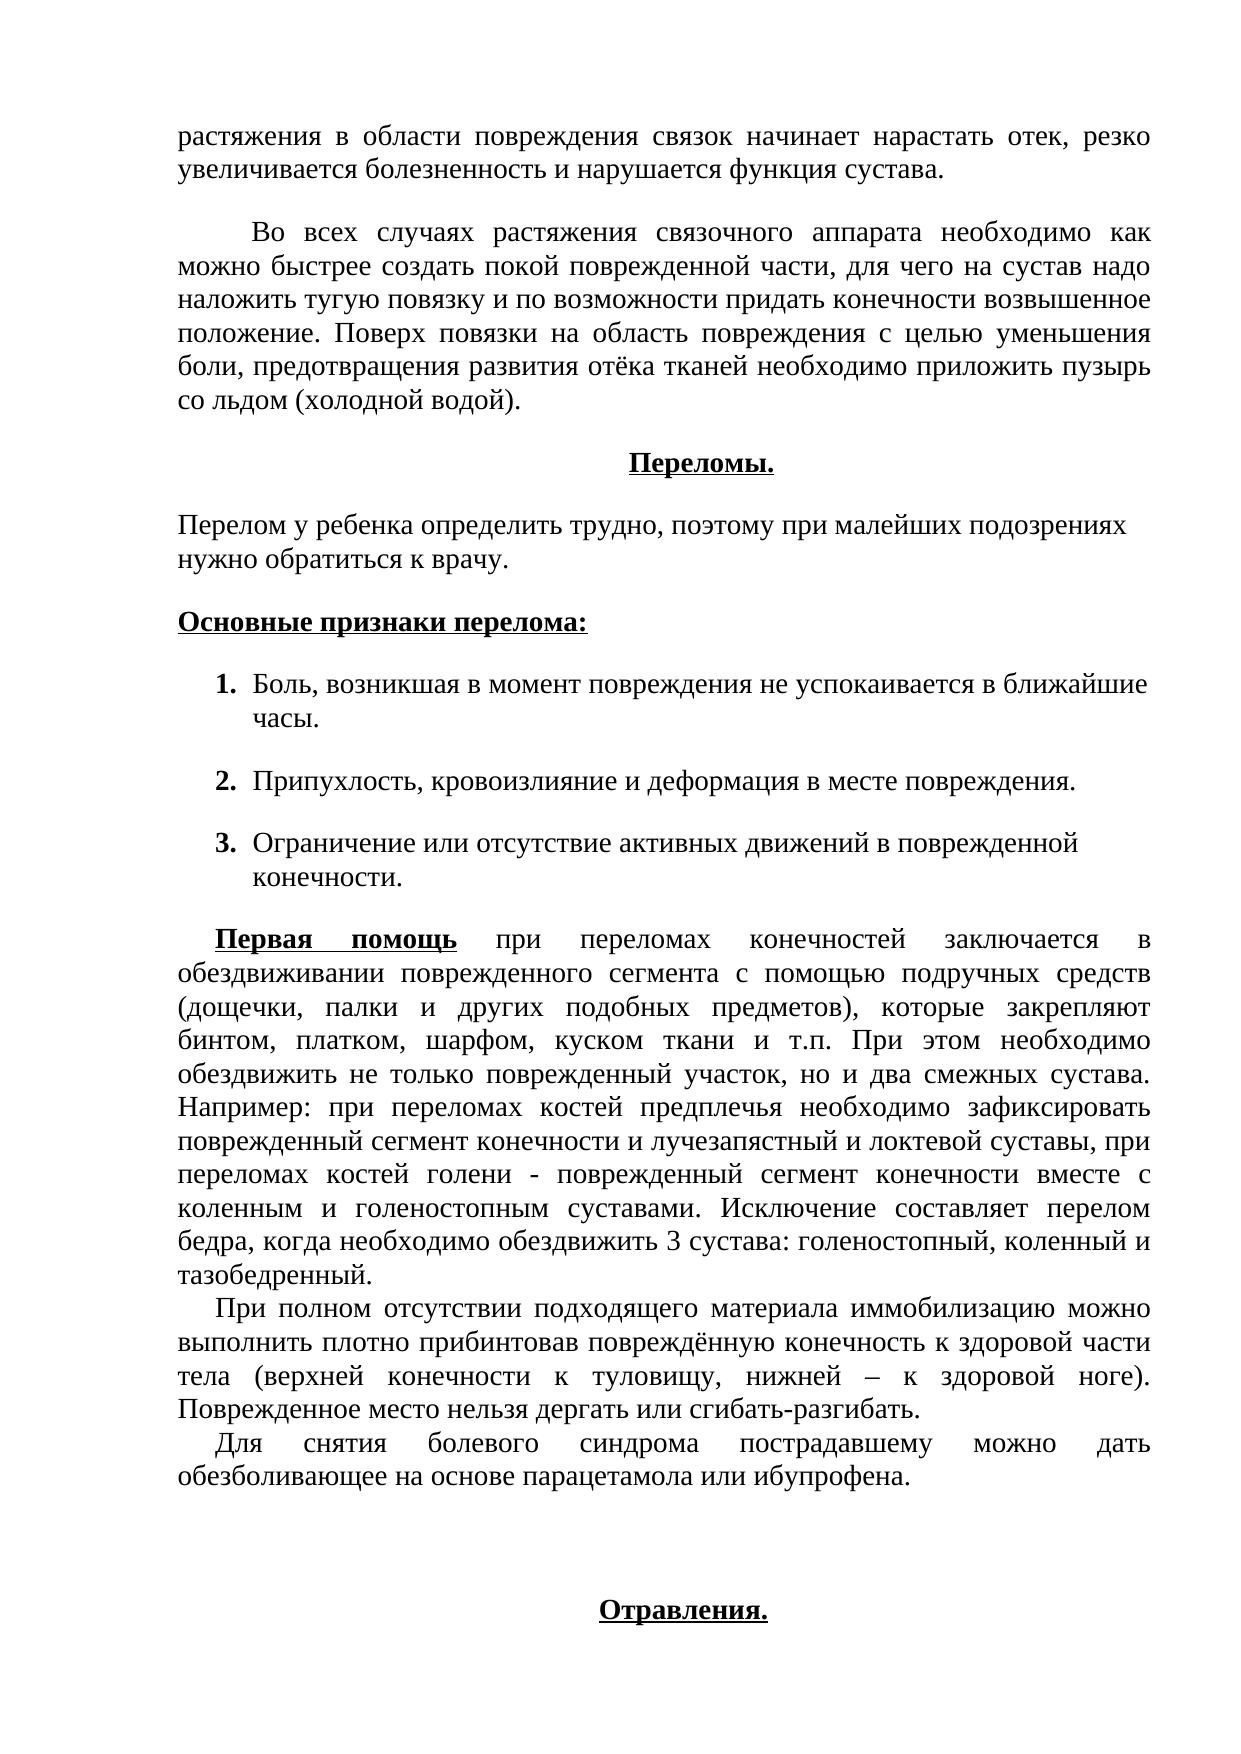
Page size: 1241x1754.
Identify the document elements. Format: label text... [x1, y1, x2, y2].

text Отравления. [177, 1592, 1152, 1626]
text Во всех случаях растяжения связочного аппарата необходимо как можно быстрее создать покой поврежденной части, для чего на сустав надо наложить тугую повязку и по возможности придать конечности возвышенное положение. Поверх повязки на область повреждения с целью уменьшения боли, предотвращения развития отёка тканей необходимо приложить пузырь со льдом (холодной водой). [177, 214, 1152, 416]
text Первая помощь при переломах конечностей заключается в обездвиживании поврежденного сегмента с помощью подручных средств (дощечки, палки и других подобных предметов), которые закрепляют бинтом, платком, шарфом, куском ткани и т.п. При этом необходимо обездвижить не только поврежденный участок, но и два смежных сустава. Например: при переломах костей предплечья необходимо зафиксировать поврежденный сегмент конечности и лучезапястный и локтевой суставы, при переломах костей голени - поврежденный сегмент конечности вместе с коленным и голеностопным суставами. Исключение составляет перелом бедра, когда необходимо обездвижить 3 сустава: голеностопный, коленный и тазобедренный. [177, 922, 1152, 1291]
list Ограничение или отсутствие активных движений в поврежденной конечности. [215, 825, 1152, 892]
text При полном отсутствии подходящего материала иммобилизацию можно выполнить плотно прибинтовав повреждённую конечность к здоровой части тела (верхней конечности к туловищу, нижней – к здоровой ноге). Поврежденное место нельзя дергать или сгибать-разгибать. [177, 1291, 1152, 1425]
text Основные признаки перелома: [177, 604, 1152, 637]
text Для снятия болевого синдрома пострадавшему можно дать обезболивающее на основе парацетамола или ибупрофена. [177, 1425, 1152, 1492]
text Переломы. [177, 445, 1152, 478]
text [177, 118, 1152, 185]
list Припухлость, кровоизлияние и деформация в месте повреждения. [215, 763, 1152, 796]
list Боль, возникшая в момент повреждения не успокаивается в ближайшие часы. [215, 666, 1152, 733]
text Перелом у ребенка определить трудно, поэтому при малейших подозрениях нужно обратиться к врачу. [177, 507, 1152, 574]
